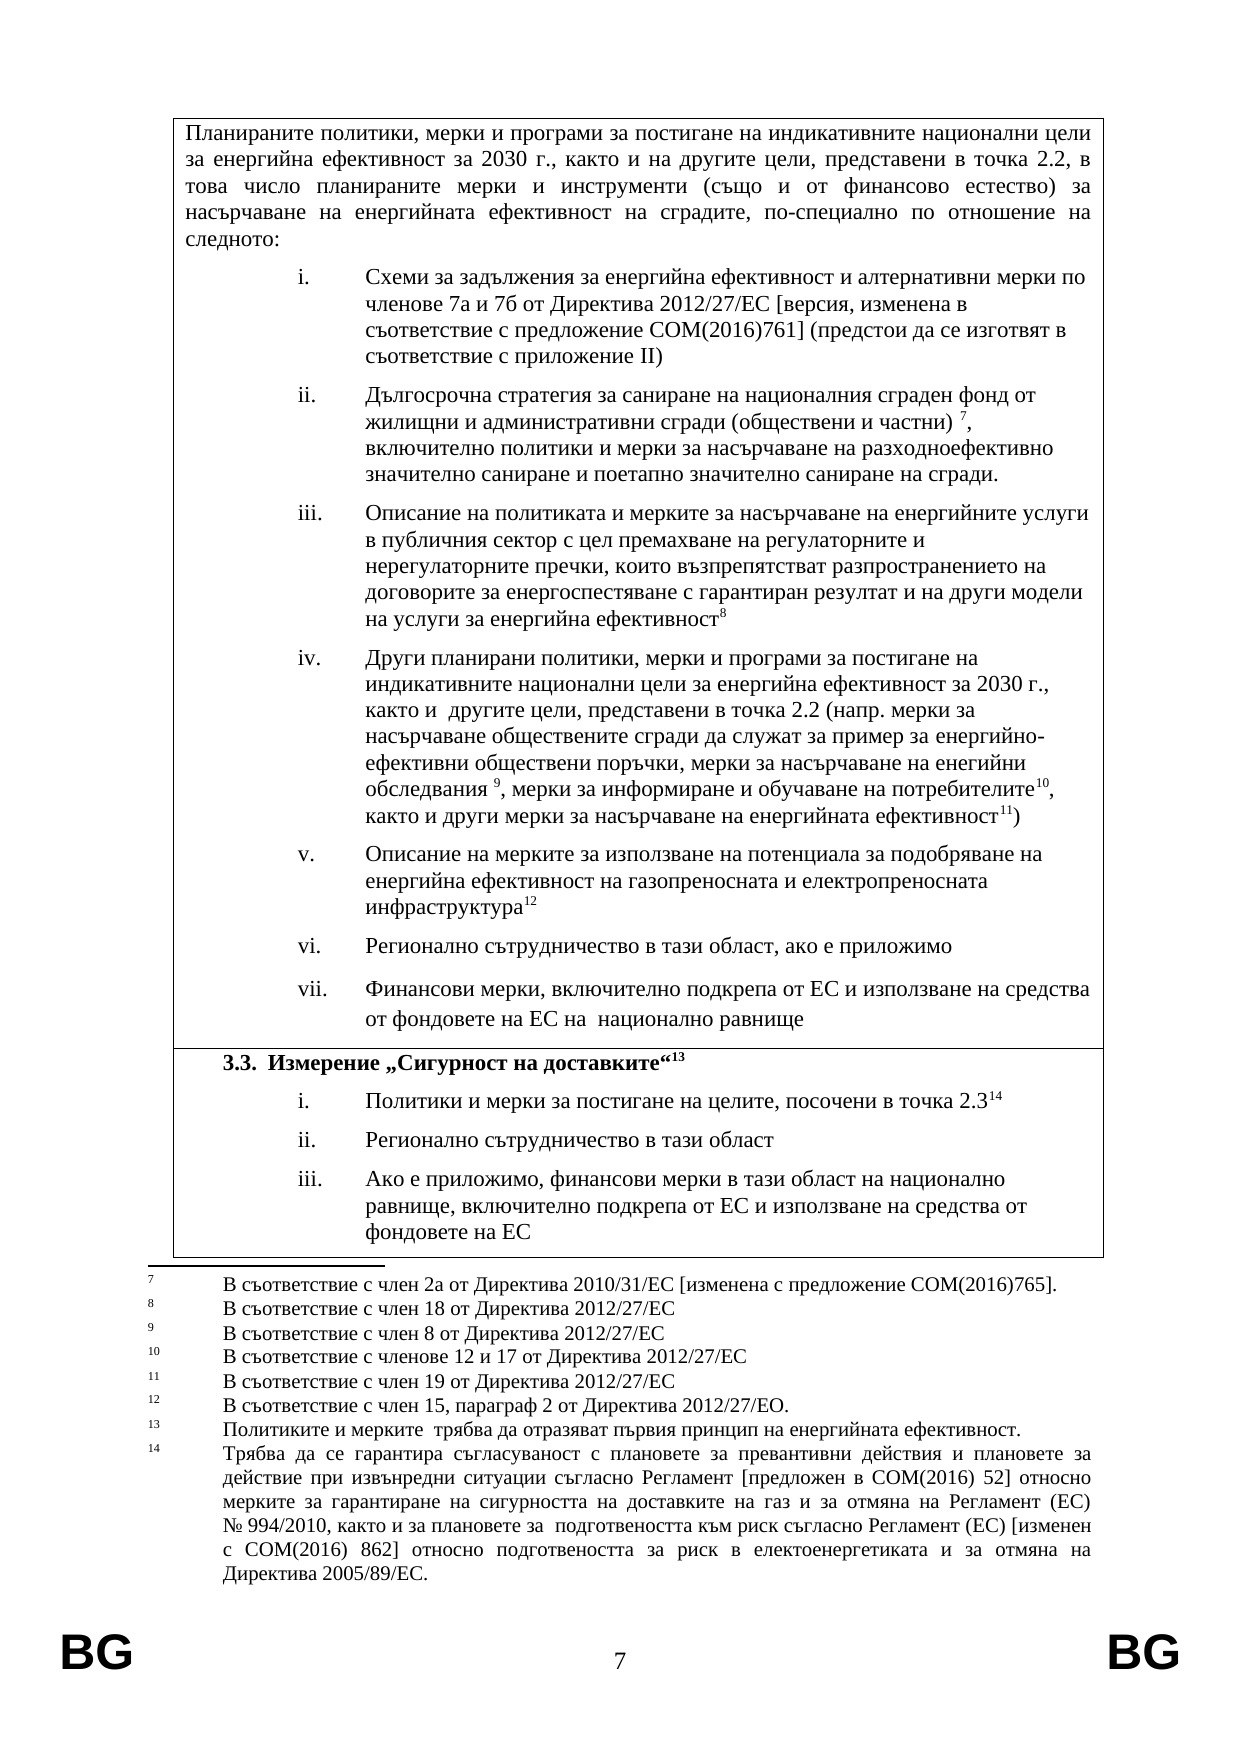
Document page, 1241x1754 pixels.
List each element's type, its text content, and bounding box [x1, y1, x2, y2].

table_cell Измерение „Сигурност на доставките“ Политики и мерки за постигане на целите, посочени в точка 2.3 Регионално сътрудничество в тази област Ако е приложимо, финансови мерки в тази област на национално равнище, включително подкрепа от ЕС и използване на средства от фондовете на ЕС [174, 1049, 1103, 1257]
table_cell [174, 119, 1103, 1048]
